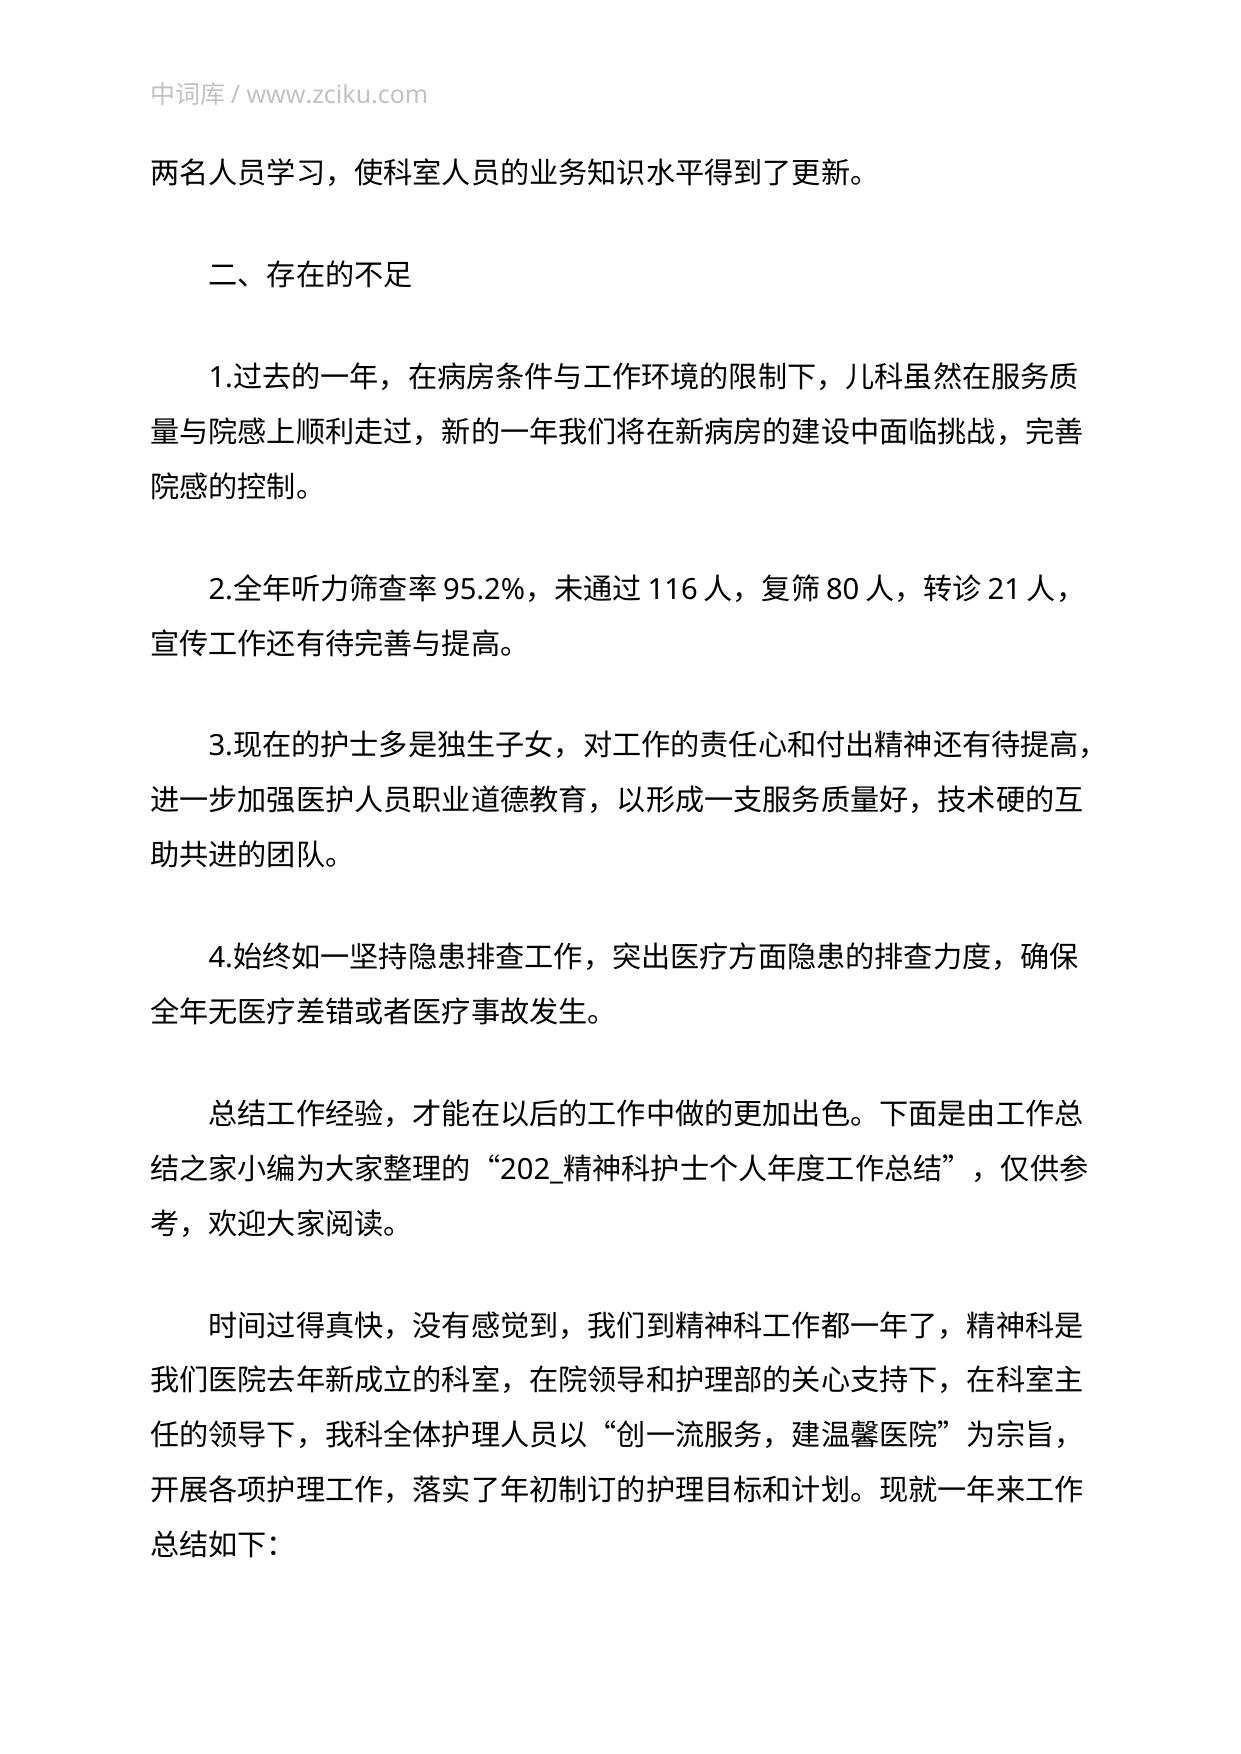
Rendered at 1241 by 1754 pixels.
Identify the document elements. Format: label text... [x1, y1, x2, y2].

text 3.现在的护士多是独生子女，对工作的责任心和付出精神还有待提高，进一步加强医护人员职业道德教育，以形成一支服务质量好，技术硬的互助共进的团队。 [150, 722, 1090, 874]
text 1.过去的一年，在病房条件与工作环境的限制下，儿科虽然在服务质量与院感上顺利走过，新的一年我们将在新病房的建设中面临挑战，完善院感的控制。 [150, 353, 1090, 506]
text 二、存在的不足 [150, 252, 1090, 294]
text 2.全年听力筛查率95.2%，未通过116人，复筛80人，转诊21人，宣传工作还有待完善与提高。 [150, 565, 1090, 662]
text 时间过得真快，没有感觉到，我们到精神科工作都一年了，精神科是我们医院去年新成立的科室，在院领导和护理部的关心支持下，在科室主任的领导下，我科全体护理人员以“创一流服务，建温馨医院”为宗旨，开展各项护理工作，落实了年初制订的护理目标和计划。现就一年来工作总结如下： [150, 1302, 1090, 1564]
text 4.始终如一坚持隐患排查工作，突出医疗方面隐患的排查力度，确保全年无医疗差错或者医疗事故发生。 [150, 934, 1090, 1031]
text 总结工作经验，才能在以后的工作中做的更加出色。下面是由工作总结之家小编为大家整理的“202_精神科护士个人年度工作总结”，仅供参考，欢迎大家阅读。 [150, 1090, 1090, 1243]
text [150, 150, 1090, 192]
